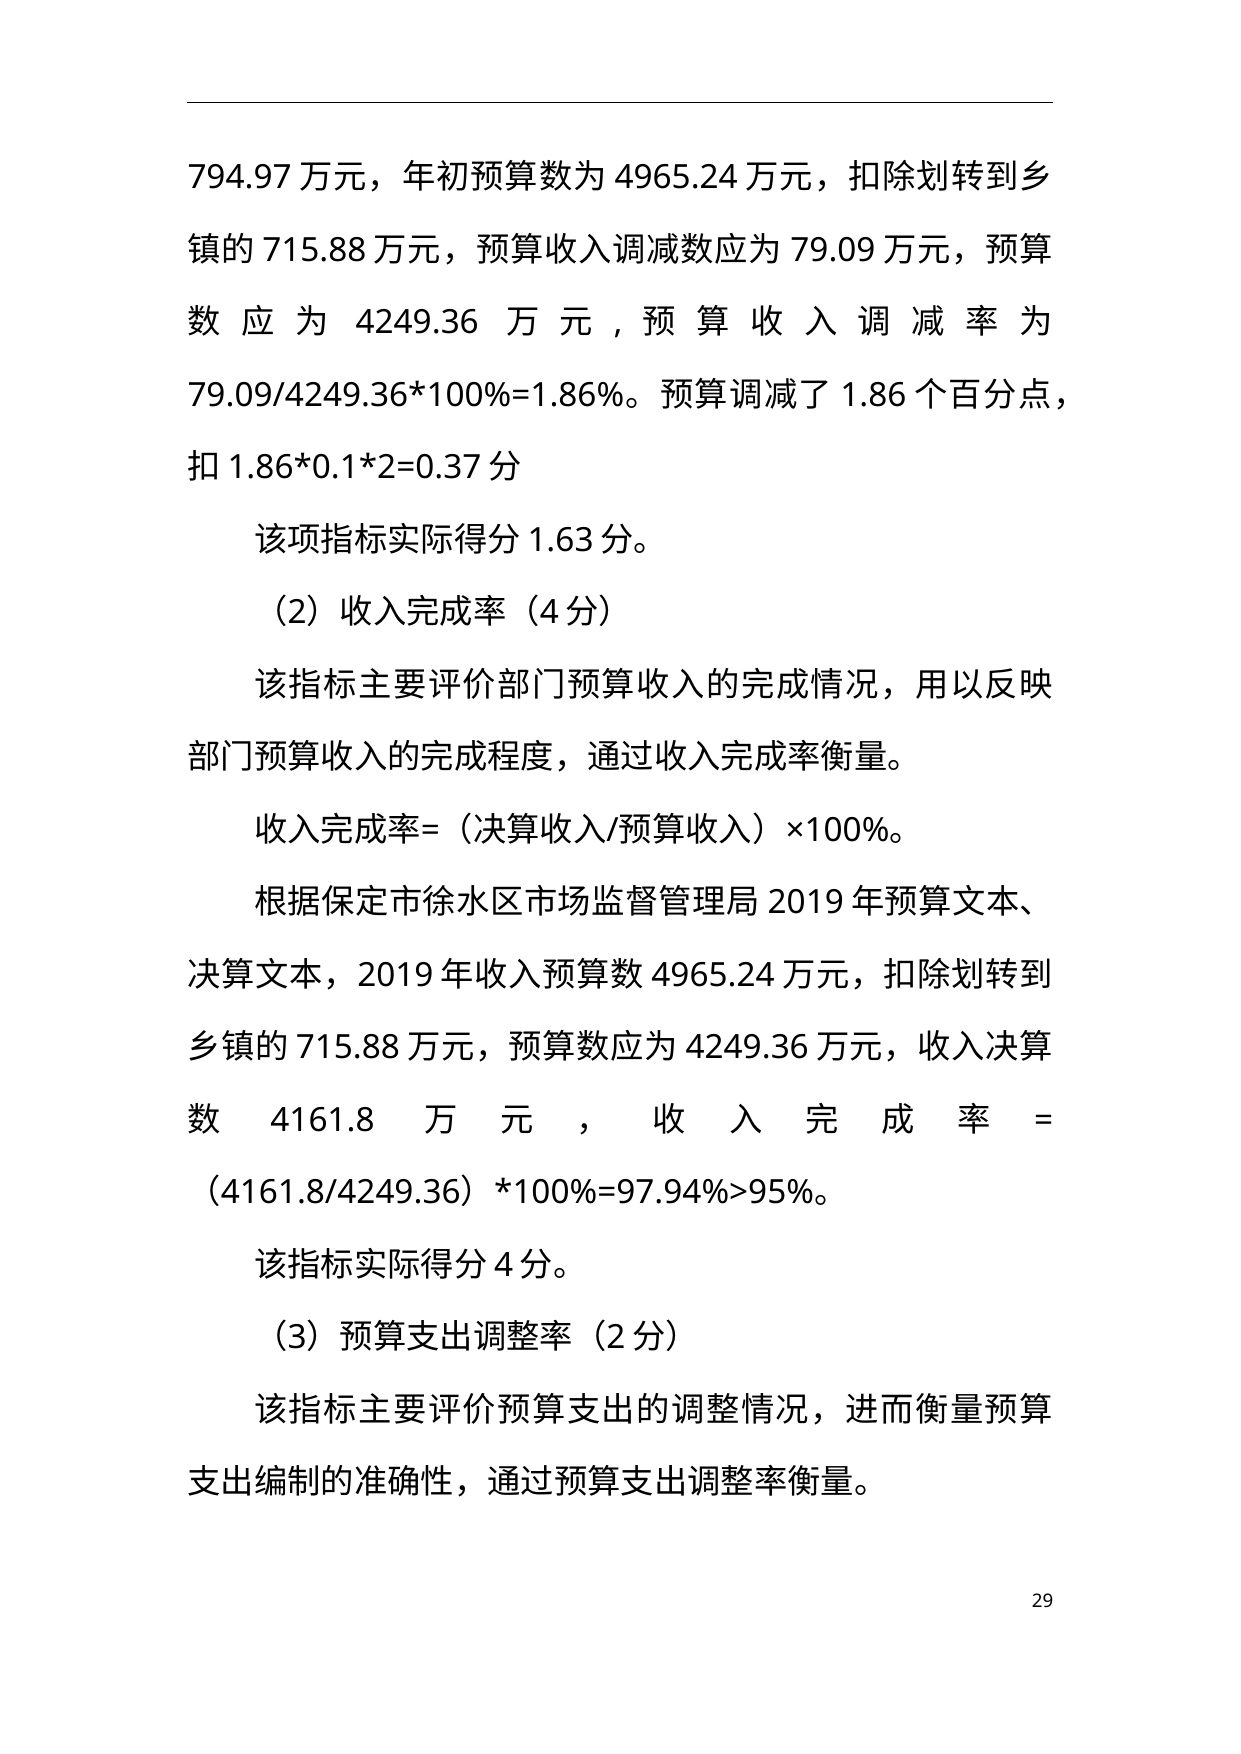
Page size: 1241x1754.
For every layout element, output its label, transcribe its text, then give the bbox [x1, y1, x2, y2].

text 该指标实际得分4分。 [187, 1238, 1053, 1286]
text 该项指标实际得分1.63分。 [187, 513, 1053, 561]
text 该指标主要评价部门预算收入的完成情况，用以反映部门预算收入的完成程度，通过收入完成率衡量。 [187, 658, 1053, 778]
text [187, 150, 1053, 488]
text 根据保定市徐水区市场监督管理局2019年预算文本、决算文本，2019年收入预算数4965.24万元，扣除划转到乡镇的715.88万元，预算数应为4249.36万元，收入决算数4161.8万元，收入完成率=（4161.8/4249.36）*100%=97.94%>95%。 [187, 875, 1053, 1213]
text （3）预算支出调整率（2分） [187, 1310, 1053, 1359]
text 收入完成率=（决算收入/预算收入）×100%。 [187, 802, 1053, 851]
text （2）收入完成率（4分） [187, 585, 1053, 634]
text 该指标主要评价预算支出的调整情况，进而衡量预算支出编制的准确性，通过预算支出调整率衡量。 [187, 1383, 1053, 1503]
